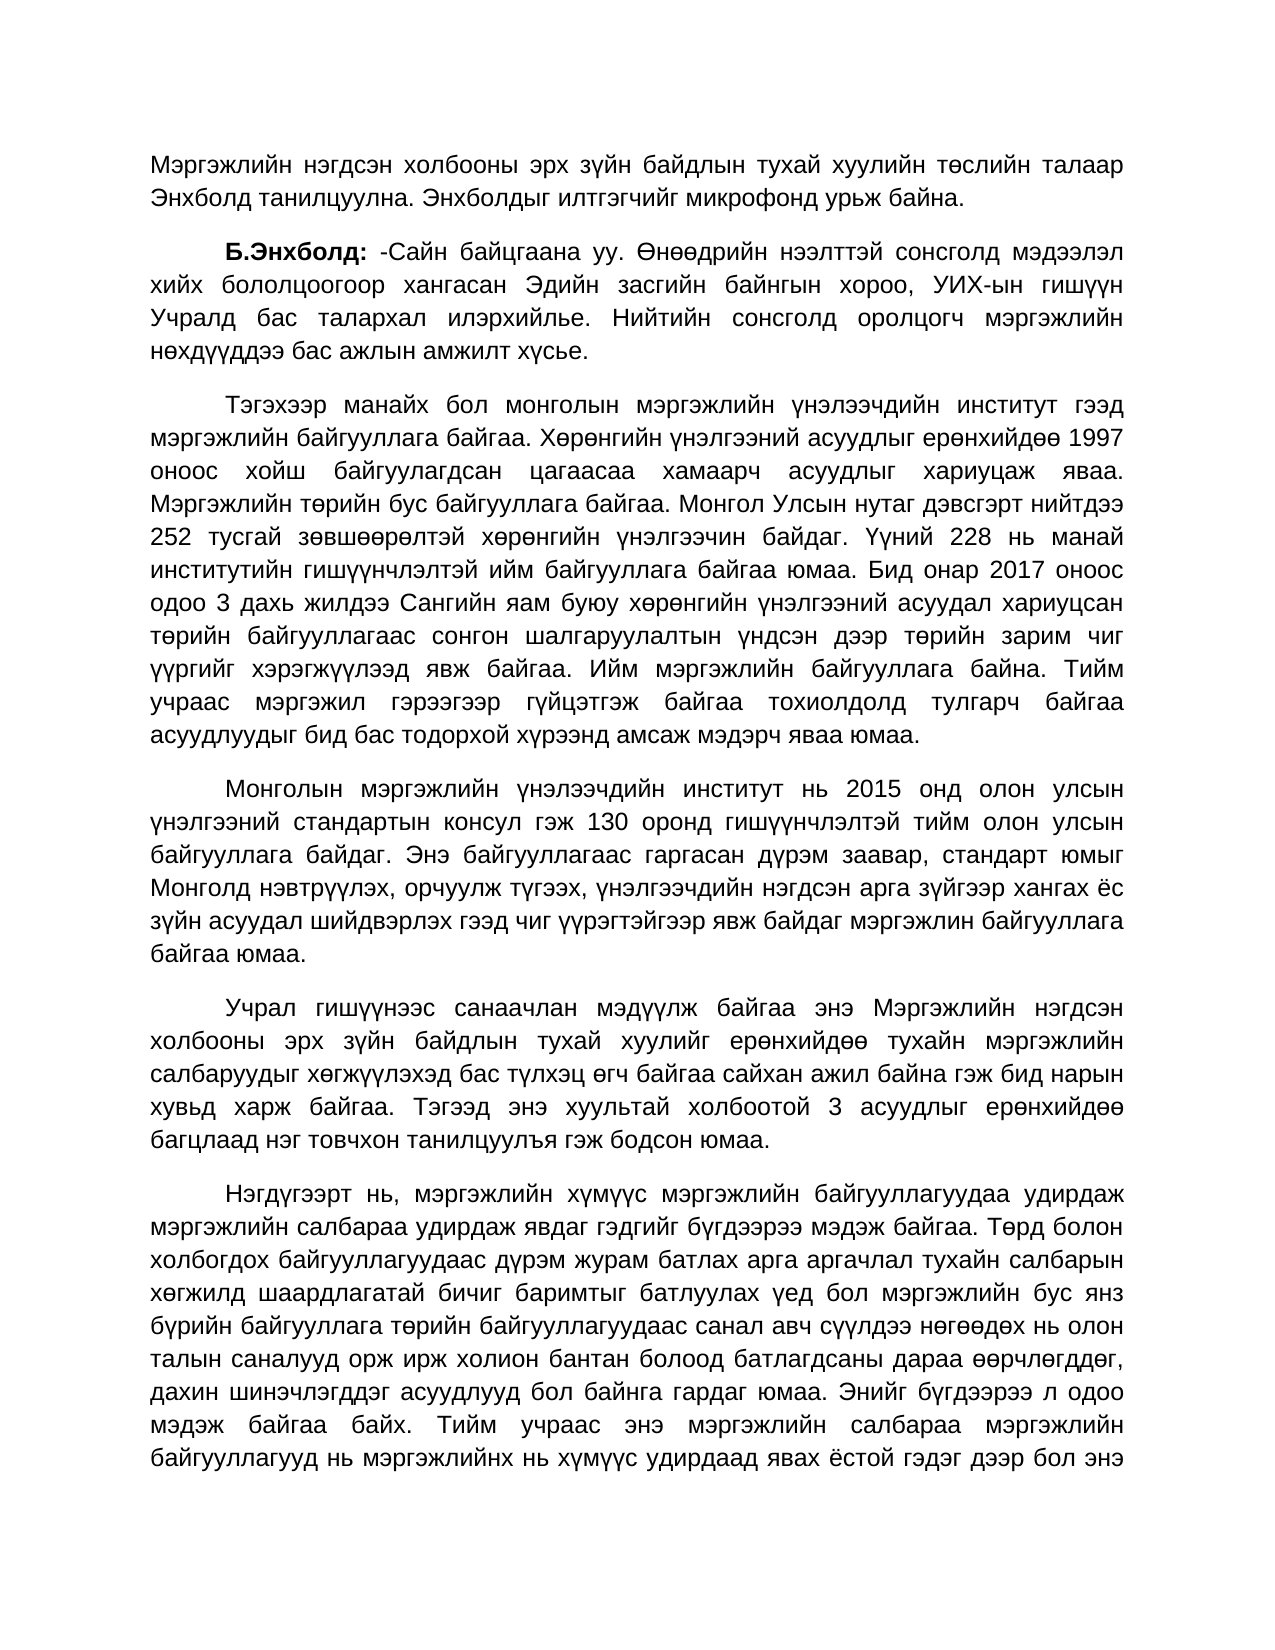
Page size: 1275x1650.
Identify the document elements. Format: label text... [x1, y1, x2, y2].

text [150, 150, 1125, 212]
text Учрал гишүүнээс санаачлан мэдүүлж байгаа энэ Мэргэжлийн нэгдсэн холбооны эрх зүйн байдлын тухай хуулийг ерөнхийдөө тухайн мэргэжлийн салбаруудыг хөгжүүлэхэд бас түлхэц өгч байгаа сайхан ажил байна гэж бид нарын хувьд харж байгаа. Тэгээд энэ хуультай холбоотой 3 асуудлыг ерөнхийдөө багцлаад нэг товчхон танилцуулъя гэж бодсон юмаа. [150, 993, 1125, 1154]
text Монголын мэргэжлийн үнэлээчдийн институт нь 2015 онд олон улсын үнэлгээний стандартын консул гэж 130 оронд гишүүнчлэлтэй тийм олон улсын байгууллага байдаг. Энэ байгууллагаас гаргасан дүрэм заавар, стандарт юмыг Монголд нэвтрүүлэх, орчуулж түгээх, үнэлгээчдийн нэгдсэн арга зүйгээр хангах ёс зүйн асуудал шийдвэрлэх гээд чиг үүрэгтэйгээр явж байдаг мэргэжлин байгууллага байгаа юмаа. [150, 774, 1125, 968]
text Б.Энхболд: -Сайн байцгаана уу. Өнөөдрийн нээлттэй сонсголд мэдээлэл хийх бололцоогоор хангасан Эдийн засгийн байнгын хороо, УИХ-ын гишүүн Учралд бас талархал илэрхийлье. Нийтийн сонсголд оролцогч мэргэжлийн нөхдүүддээ бас ажлын амжилт хүсье. [150, 237, 1125, 365]
text Тэгэхээр манайх бол монголын мэргэжлийн үнэлээчдийн институт гээд мэргэжлийн байгууллага байгаа. Хөрөнгийн үнэлгээний асуудлыг ерөнхийдөө 1997 оноос хойш байгуулагдсан цагаасаа хамаарч асуудлыг хариуцаж яваа. Мэргэжлийн төрийн бус байгууллага байгаа. Монгол Улсын нутаг дэвсгэрт нийтдээ 252 тусгай зөвшөөрөлтэй хөрөнгийн үнэлгээчин байдаг. Үүний 228 нь манай институтийн гишүүнчлэлтэй ийм байгууллага байгаа юмаа. Бид онар 2017 оноос одоо 3 дахь жилдээ Сангийн яам буюу хөрөнгийн үнэлгээний асуудал хариуцсан төрийн байгууллагаас сонгон шалгаруулалтын үндсэн дээр төрийн зарим чиг үүргийг хэрэгжүүлээд явж байгаа. Ийм мэргэжлийн байгууллага байна. Тийм учраас мэргэжил гэрээгээр гүйцэтгэж байгаа тохиолдолд тулгарч байгаа асуудлуудыг бид бас тодорхой хүрээнд амсаж мэдэрч яваа юмаа. [150, 390, 1125, 749]
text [150, 1179, 1125, 1472]
